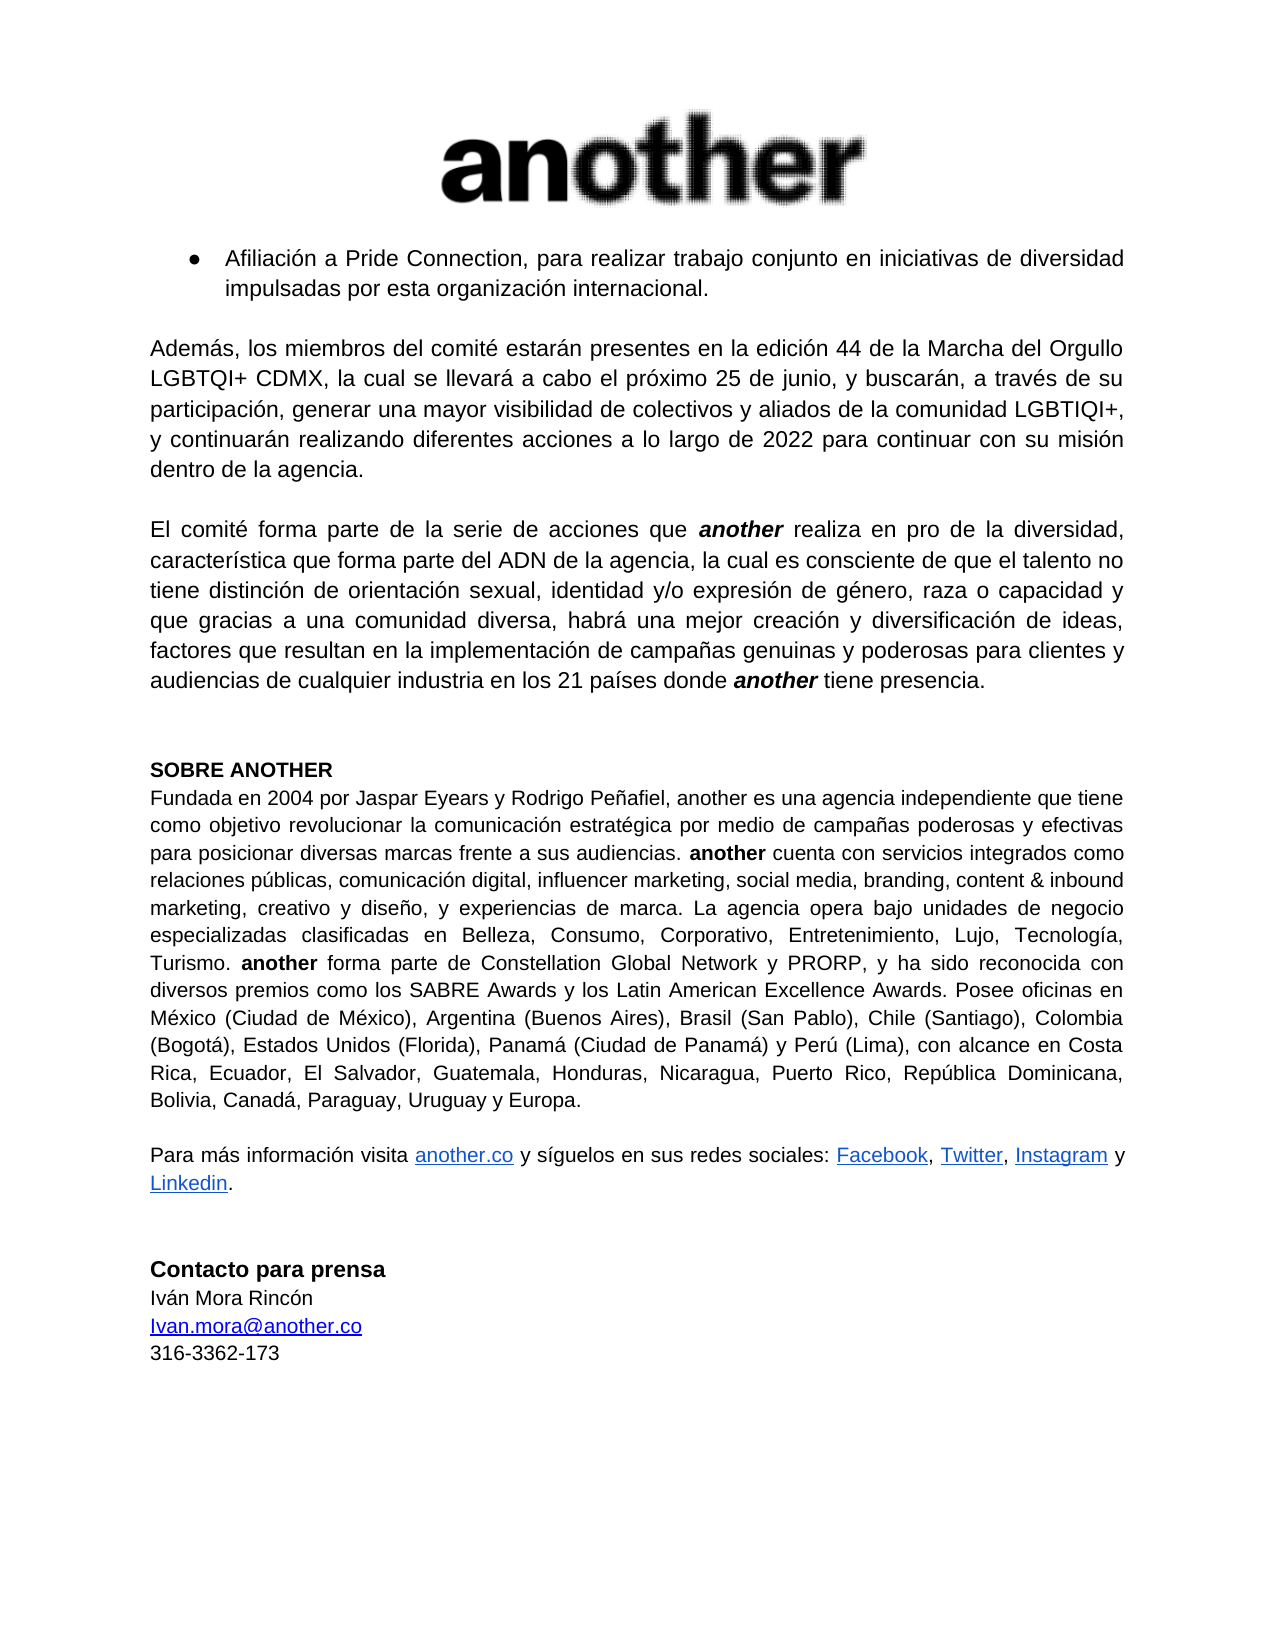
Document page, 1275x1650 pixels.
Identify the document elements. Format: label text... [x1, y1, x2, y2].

text SOBRE ANOTHER [150, 758, 1125, 782]
text Iván Mora Rincón [150, 1286, 1125, 1310]
text El comité forma parte de la serie de acciones que another realiza en pro de la diversidad, característica que forma parte del ADN de la agencia, la cual es consciente de que el talento no tiene distinción de orientación sexual, identidad y/o expresión de género, raza o capacidad y que gracias a una comunidad diversa, habrá una mejor creación y diversificación de ideas, factores que resultan en la implementación de campañas genuinas y poderosas para clientes y audiencias de cualquier industria en los 21 países donde another tiene presencia. [150, 516, 1125, 694]
text Contacto para prensa [150, 1256, 1125, 1282]
picture [386, 75, 889, 241]
text Además, los miembros del comité estarán presentes en la edición 44 de la Marcha del Orgullo LGBTQI+ CDMX, la cual se llevará a cabo el próximo 25 de junio, y buscarán, a través de su participación, generar una mayor visibilidad de colectivos y aliados de la comunidad LGBTIQI+, y continuarán realizando diferentes acciones a lo largo de 2022 para continuar con su misión dentro de la agencia. [150, 335, 1125, 482]
text 316-3362-173 [150, 1341, 1125, 1365]
text Para más información visita another.co y síguelos en sus redes sociales: Facebook, Twitter, Instagram y Linkedin. [150, 1143, 1125, 1194]
text Ivan.mora@another.co [150, 1313, 1125, 1337]
text Fundada en 2004 por Jaspar Eyears y Rodrigo Peñafiel, another es una agencia independiente que tiene como objetivo revolucionar la comunicación estratégica por medio de campañas poderosas y efectivas para posicionar diversas marcas frente a sus audiencias. another cuenta con servicios integrados como relaciones públicas, comunicación digital, influencer marketing, social media, branding, content & inbound marketing, creativo y diseño, y experiencias de marca. La agencia opera bajo unidades de negocio especializadas clasificadas en Belleza, Consumo, Corporativo, Entretenimiento, Lujo, Tecnología, Turismo. another forma parte de Constellation Global Network y PRORP, y ha sido reconocida con diversos premios como los SABRE Awards y los Latin American Excellence Awards. Posee oficinas en México (Ciudad de México), Argentina (Buenos Aires), Brasil (San Pablo), Chile (Santiago), Colombia (Bogotá), Estados Unidos (Florida), Panamá (Ciudad de Panamá) y Perú (Lima), con alcance en Costa Rica, Ecuador, El Salvador, Guatemala, Honduras, Nicaragua, Puerto Rico, República Dominicana, Bolivia, Canadá, Paraguay, Uruguay y Europa. [150, 786, 1125, 1112]
list Afiliación a Pride Connection, para realizar trabajo conjunto en iniciativas de diversidad impulsadas por esta organización internacional. [187, 244, 1125, 301]
